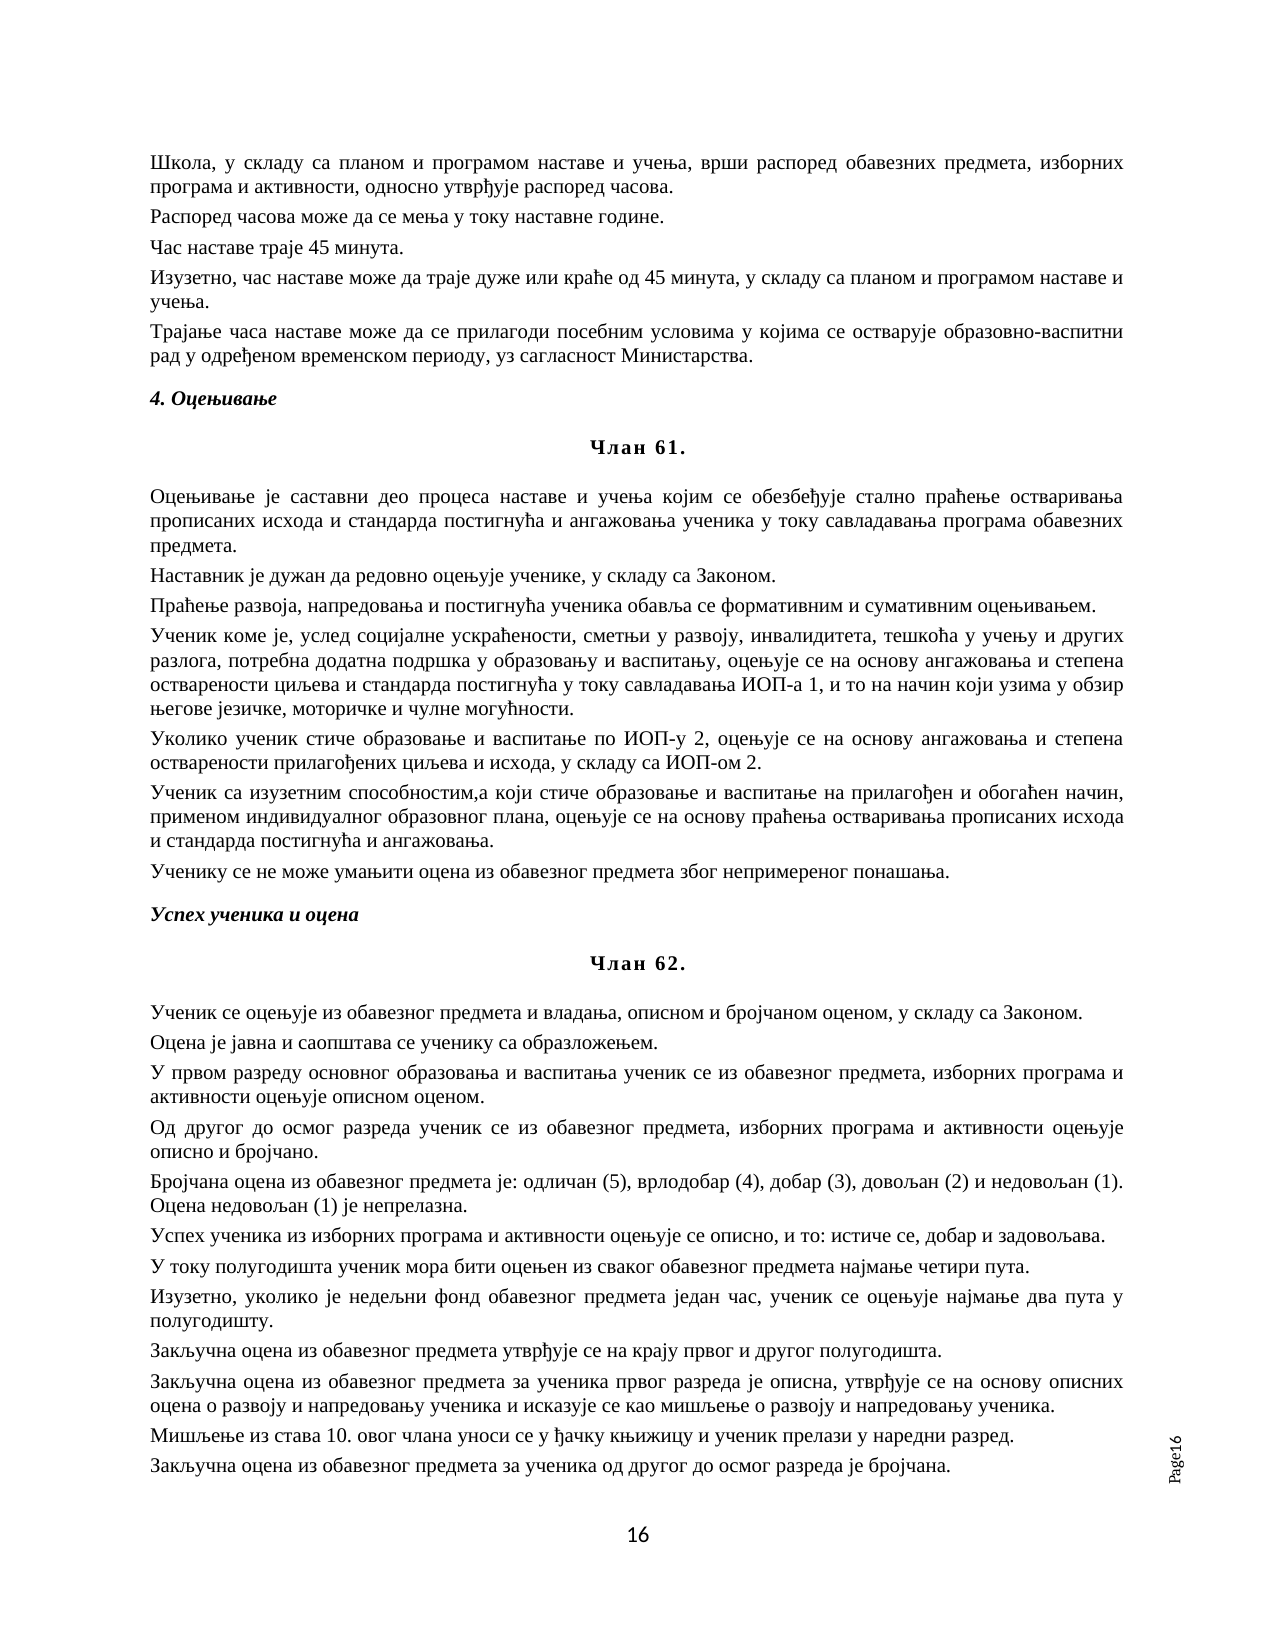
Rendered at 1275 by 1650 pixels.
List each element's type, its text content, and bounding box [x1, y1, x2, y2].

text Ученик коме је, услед социјалне ускраћености, сметњи у развоју, инвалидитета, тешкоћа у учењу и других разлога, потребна додатна подршка у образовању и васпитању, оцењује се на основу ангажовања и степена остварености циљева и стандарда постигнућа у току савладавања ИОП-а 1, и то на начин који узима у обзир његове језичке, моторичке и чулне могућности. [150, 623, 1125, 720]
text Закључна оцена из обавезног предмета за ученика од другог до осмог разреда је бројчана. [150, 1453, 1125, 1477]
text Изузетно, час наставе може да траје дуже или краће од 45 минута, у складу са планом и програмом наставе и учења. [150, 265, 1125, 313]
text Наставник је дужан да редовно оцењује ученике, у складу са Законом. [150, 563, 1125, 587]
text Трајање часа наставе може да се прилагоди посебним условима у којима се остварује образовно-васпитни рад у одређеном временском периоду, уз сагласност Министарства. [150, 319, 1125, 367]
text Успех ученика из изборних програма и активности оцењује се описно, и то: истиче се, добар и задовољава. [150, 1223, 1125, 1247]
text Бројчана оцена из обавезног предмета је: одличан (5), врлодобар (4), добар (3), довољан (2) и недовољан (1). Оцена недовољан (1) је непрелазна. [150, 1169, 1125, 1217]
text Час наставе траје 45 минута. [150, 235, 1125, 259]
text Изузетно, уколико је недељни фонд обавезног предмета један час, ученик се оцењује најмање два пута у полугодишту. [150, 1284, 1125, 1332]
text Успех ученика и оцена [150, 902, 1125, 926]
text Оцењивање је саставни део процеса наставе и учења којим се обезбеђује стално праћење остваривања прописаних исхода и стандарда постигнућа и ангажовања ученика у току савладавања програма обавезних предмета. [150, 484, 1125, 557]
text Мишљење из става 10. овог члана уноси се у ђачку књижицу и ученик прелази у наредни разред. [150, 1423, 1125, 1447]
text Члан 61. [150, 435, 1125, 459]
text Ученик се оцењује из обавезног предмета и владања, описном и бројчаном оценом, у складу са Законом. [150, 1000, 1125, 1024]
text Оцена је јавна и саопштава се ученику са образложењем. [150, 1030, 1125, 1054]
text У првом разреду основног образовања и васпитања ученик се из обавезног предмета, изборних програма и активности оцењује описном оценом. [150, 1060, 1125, 1108]
text У току полугодишта ученик мора бити оцењен из сваког обавезног предмета најмање четири пута. [150, 1254, 1125, 1278]
text Ученику се не може умањити оцена из обавезног предмета због непримереног понашања. [150, 859, 1125, 883]
text Члан 62. [150, 951, 1125, 975]
text Праћење развоја, напредовања и постигнућа ученика обавља се формативним и сумативним оцењивањем. [150, 593, 1125, 617]
text Школа, у складу са планом и програмом наставе и учења, врши распоред обавезних предмета, изборних програма и активности, односно утврђује распоред часова. [150, 150, 1125, 198]
text Уколико ученик стиче образовање и васпитање по ИОП-у 2, оцењује се на основу ангажовања и степена остварености прилагођених циљева и исхода, у складу са ИОП-ом 2. [150, 726, 1125, 774]
text Ученик са изузетним способностим,а који стиче образовање и васпитање на прилагођен и обогаћен начин, применом индивидуалног образовног плана, оцењује се на основу праћења остваривања прописаних исхода и стандарда постигнућа и ангажовања. [150, 780, 1125, 852]
text 4. Оцењивање [150, 386, 1125, 410]
text Закључна оцена из обавезног предмета за ученика првог разреда је описна, утврђује се на основу описних оцена о развоју и напредовању ученика и исказује се као мишљење о развоју и напредовању ученика. [150, 1369, 1125, 1417]
text Од другог до осмог разреда ученик се из обавезног предмета, изборних програма и активности оцењује описно и бројчано. [150, 1115, 1125, 1163]
text Закључна оцена из обавезног предмета утврђује се на крају првог и другог полугодишта. [150, 1338, 1125, 1362]
text Распоред часова може да се мења у току наставне године. [150, 204, 1125, 228]
